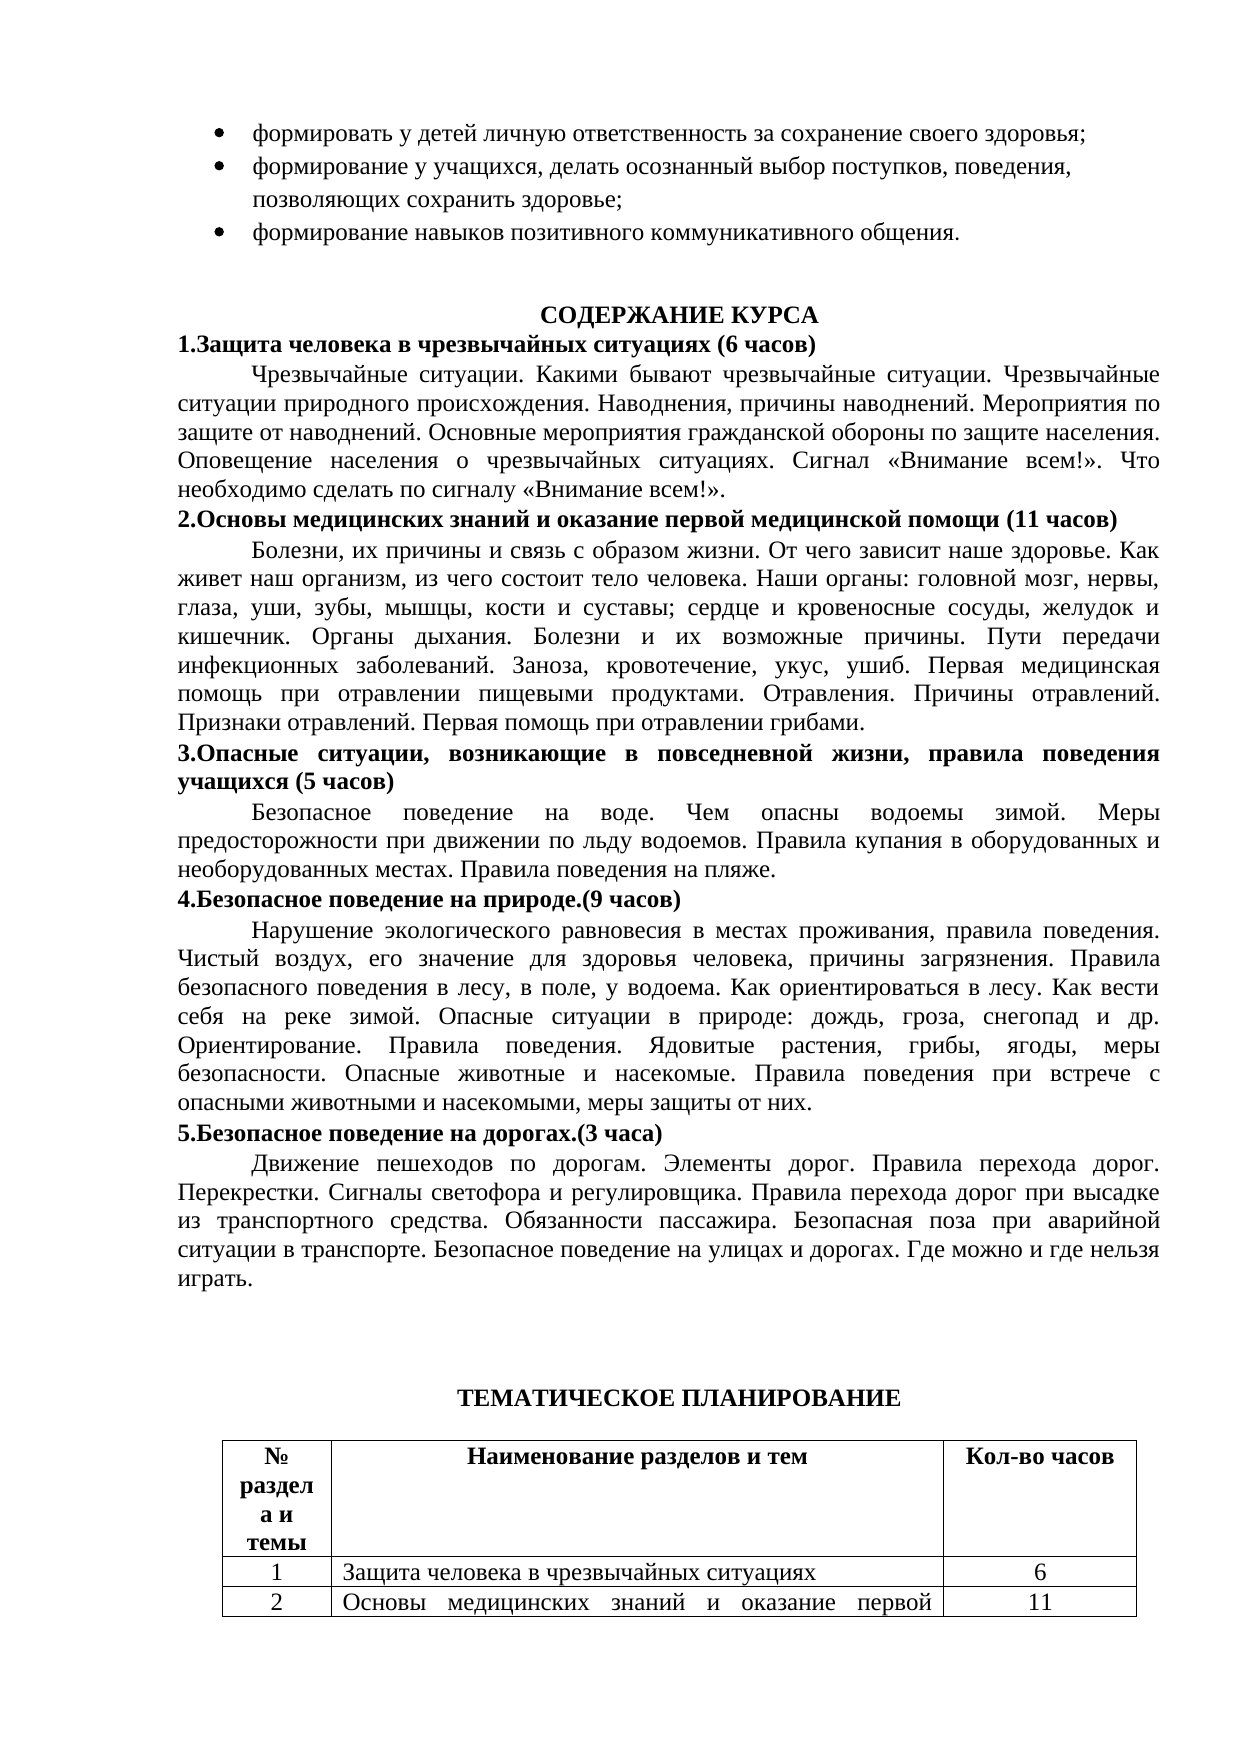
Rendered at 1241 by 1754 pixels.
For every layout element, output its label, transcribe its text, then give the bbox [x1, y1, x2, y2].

text Чрезвычайные ситуации. Какими бывают чрезвычайные ситуации. Чрезвычайные ситуации природного происхождения. Наводнения, причины наводнений. Мероприятия по защите от наводнений. Основные мероприятия гражданской обороны по защите населения. Оповещение населения о чрезвычайных ситуациях. Сигнал «Внимание всем!». Что необходимо сделать по сигналу «Внимание всем!». [177, 359, 1161, 503]
text СОДЕРЖАНИЕ КУРСА [177, 300, 1181, 329]
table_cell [332, 1587, 943, 1616]
table_header Кол-во часов [944, 1441, 1136, 1556]
table_header № раздела и темы [223, 1441, 331, 1556]
text Движение пешеходов по дорогам. Элементы дорог. Правила перехода дорог. Перекрестки. Сигналы светофора и регулировщика. Правила перехода дорог при высадке из транспортного средства. Обязанности пассажира. Безопасная поза при аварийной ситуации в транспорте. Безопасное поведение на улицах и дорогах. Где можно и где нельзя играть. [177, 1148, 1161, 1292]
text 1.Защита человека в чрезвычайных ситуациях (6 часов) [177, 329, 1161, 358]
table_header Наименование разделов и тем [332, 1441, 943, 1556]
text 3.Опасные ситуации, возникающие в повседневной жизни, правила поведения учащихся (5 часов) [177, 738, 1161, 795]
text Безопасное поведение на воде. Чем опасны водоемы зимой. Меры предосторожности при движении по льду водоемов. Правила купания в оборудованных и необорудованных местах. Правила поведения на пляже. [177, 797, 1161, 883]
table_cell 2 [223, 1587, 331, 1616]
list формировать у детей личную ответственность за сохранение своего здоровья; [215, 118, 1181, 147]
table_cell 6 [944, 1557, 1136, 1586]
text 5.Безопасное поведение на дорогах.(3 часа) [177, 1118, 1161, 1146]
table_cell 11 [944, 1587, 1136, 1616]
table_cell Защита человека в чрезвычайных ситуациях [332, 1557, 943, 1586]
list формирование навыков позитивного коммуникативного общения. [215, 217, 1181, 246]
text Нарушение экологического равновесия в местах проживания, правила поведения. Чистый воздух, его значение для здоровья человека, причины загрязнения. Правила безопасного поведения в лесу, в поле, у водоема. Как ориентироваться в лесу. Как вести себя на реке зимой. Опасные ситуации в природе: дождь, гроза, снегопад и др. Ориентирование. Правила поведения. Ядовитые растения, грибы, ягоды, меры безопасности. Опасные животные и насекомые. Правила поведения при встрече с опасными животными и насекомыми, меры защиты от них. [177, 915, 1161, 1116]
text 2.Основы медицинских знаний и оказание первой медицинской помощи (11 часов) [177, 504, 1161, 533]
text 4.Безопасное поведение на природе.(9 часов) [177, 884, 1161, 913]
text Болезни, их причины и связь с образом жизни. От чего зависит наше здоровье. Как живет наш организм, из чего состоит тело человека. Наши органы: головной мозг, нервы, глаза, уши, зубы, мышцы, кости и суставы; сердце и кровеносные сосуды, желудок и кишечник. Органы дыхания. Болезни и их возможные причины. Пути передачи инфекционных заболеваний. Заноза, кровотечение, укус, ушиб. Первая медицинская помощь при отравлении пищевыми продуктами. Отравления. Причины отравлений. Признаки отравлений. Первая помощь при отравлении грибами. [177, 535, 1161, 736]
text ТЕМАТИЧЕСКОЕ ПЛАНИРОВАНИЕ [177, 1383, 1181, 1411]
table_cell 1 [223, 1557, 331, 1586]
list формирование у учащихся, делать осознанный выбор поступков, поведения, позволяющих сохранить здоровье; [215, 151, 1181, 213]
